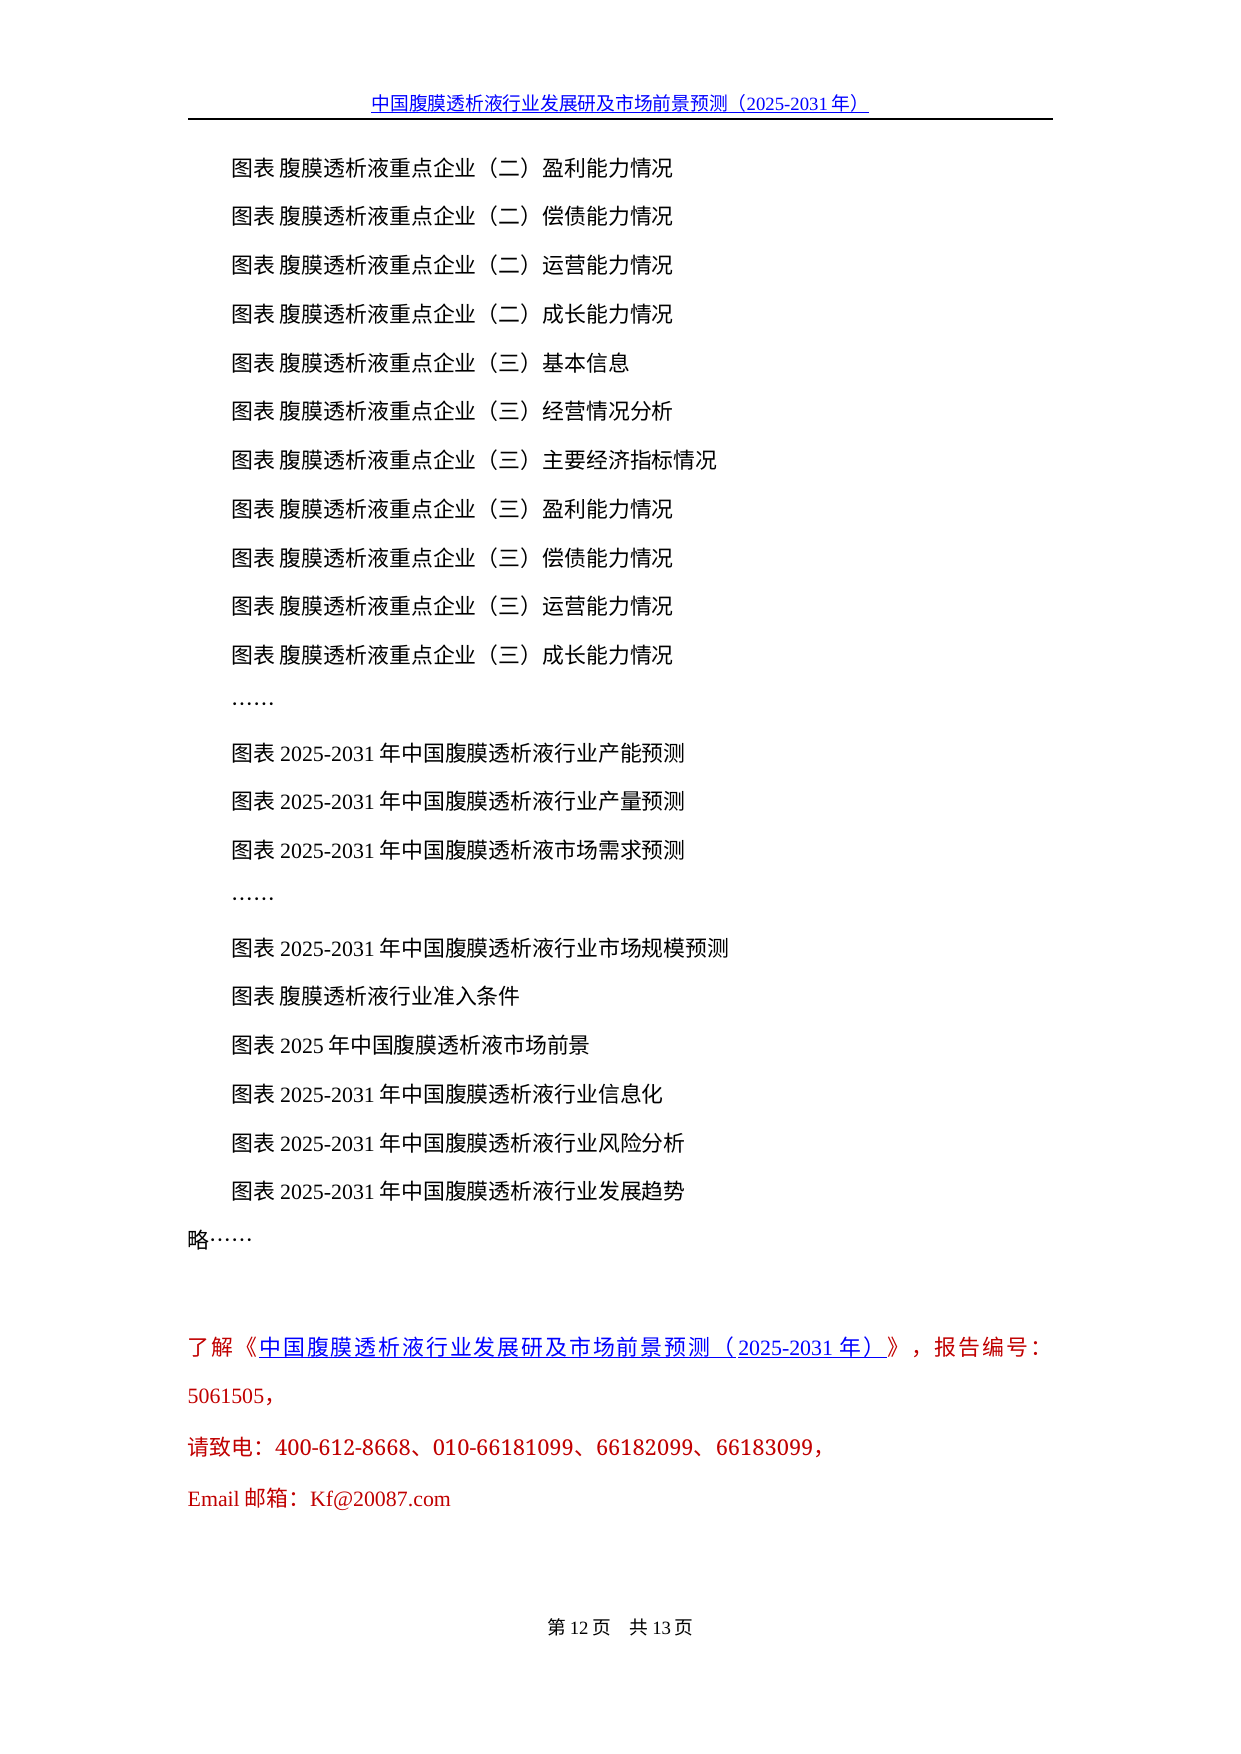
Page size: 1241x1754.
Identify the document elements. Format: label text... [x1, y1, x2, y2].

text 请致电：400-612-8668、010-66181099、66182099、66183099， [187, 1429, 1053, 1462]
text 了解《中国腹膜透析液行业发展研及市场前景预测（2025-2031年）》，报告编号：5061505， [187, 1329, 1053, 1410]
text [187, 150, 1053, 1255]
text Email邮箱：Kf@20087.com [187, 1481, 1053, 1513]
